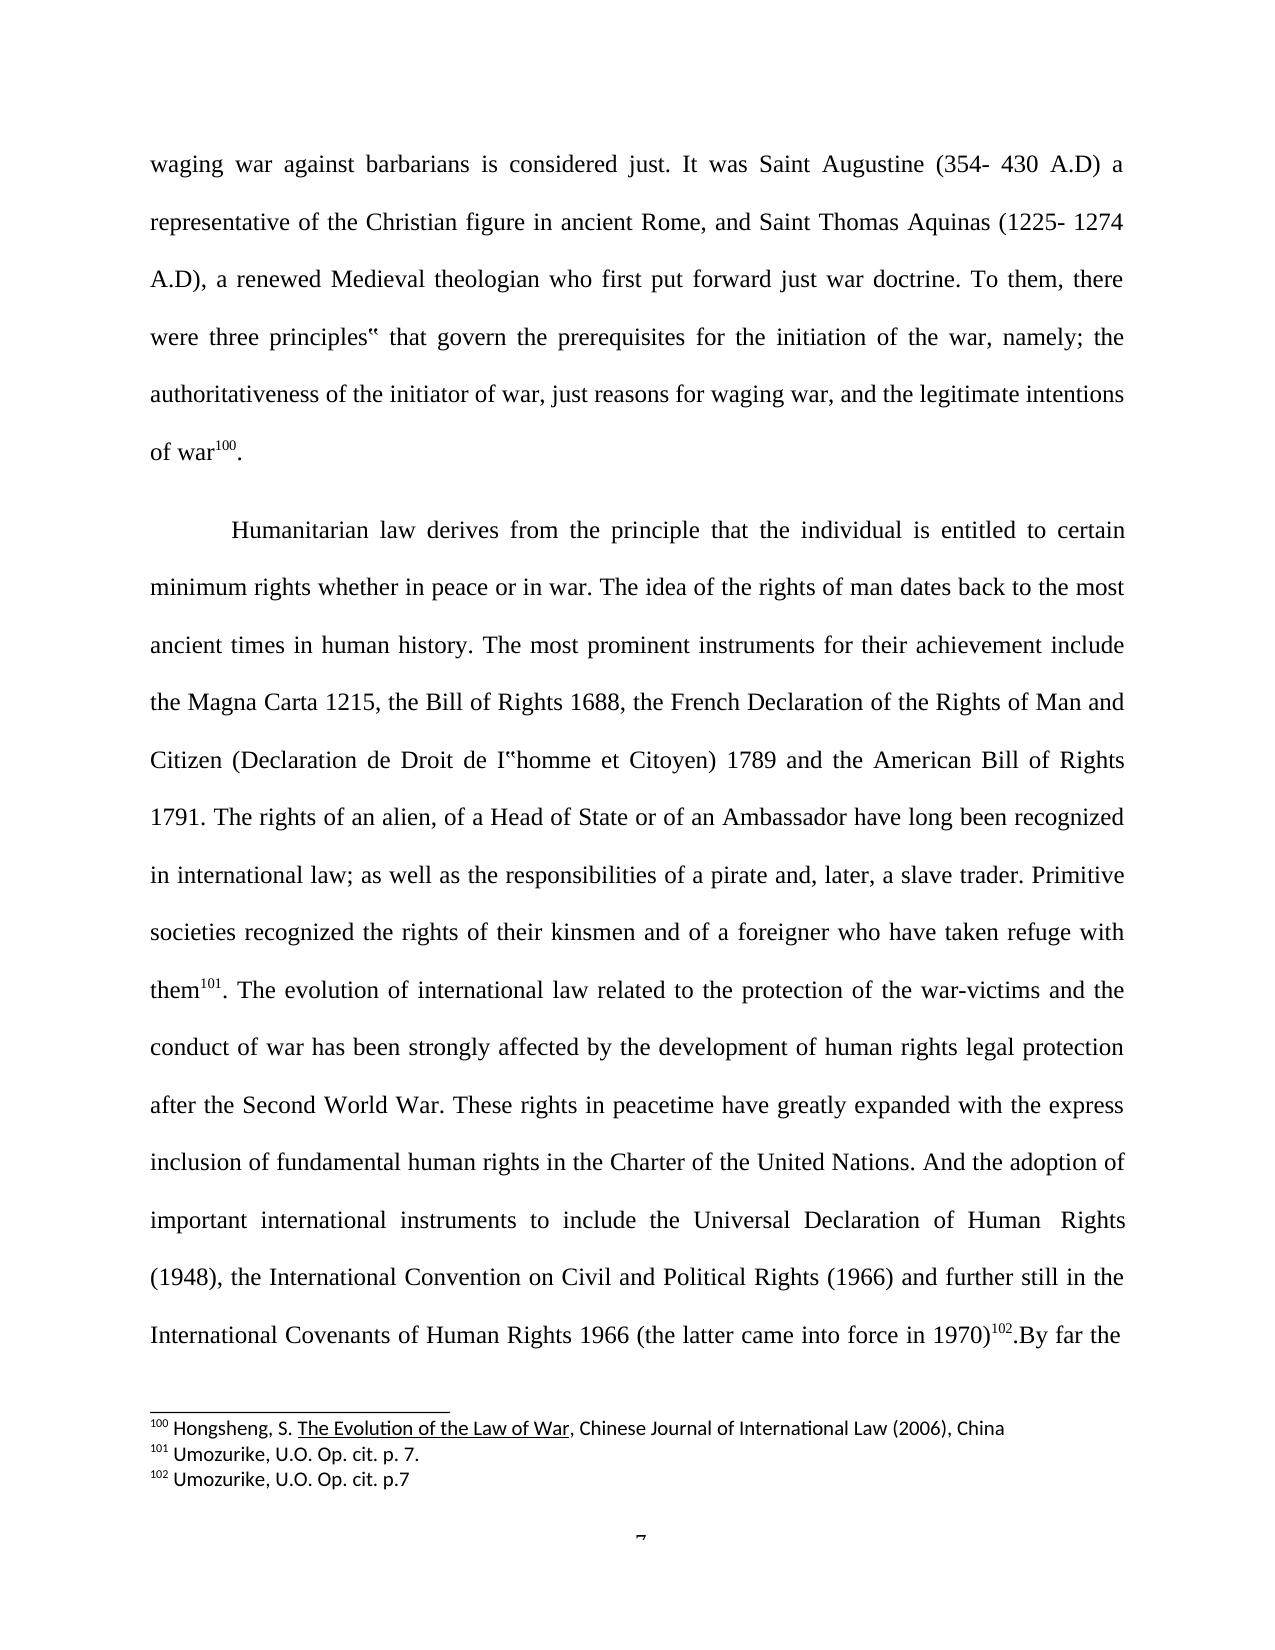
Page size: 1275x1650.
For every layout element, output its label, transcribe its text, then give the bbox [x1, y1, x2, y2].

text 100 Hongsheng, S. The Evolution of the Law of War, Chinese Journal of International Law (2006), China [150, 1415, 1137, 1441]
text Humanitarian law derives from the principle that the individual is entitled to certain minimum rights whether in peace or in war. The idea of the rights of man dates back to the most ancient times in human history. The most prominent instruments for their achievement include the Magna Carta 1215, the Bill of Rights 1688, the French Declaration of the Rights of Man and Citizen (Declaration de Droit de I‟homme et Citoyen) 1789 and the American Bill of Rights 1791. The rights of an alien, of a Head of State or of an Ambassador have long been recognized in international law; as well as the responsibilities of a pirate and, later, a slave trader. Primitive societies recognized the rights of their kinsmen and of a foreigner who have taken refuge with them101. The evolution of international law related to the protection of the war-victims and the conduct of war has been strongly affected by the development of human rights legal protection after the Second World War. These rights in peacetime have greatly expanded with the express inclusion of fundamental human rights in the Charter of the United Nations. And the adoption of important international instruments to include the Universal Declaration of Human Rights (1948), the International Convention on Civil and Political Rights (1966) and further still in the International Covenants of Human Rights 1966 (the latter came into force in 1970)102.By far the [150, 515, 1126, 1349]
text waging war against barbarians is considered just. It was Saint Augustine (354- 430 A.D) a representative of the Christian figure in ancient Rome, and Saint Thomas Aquinas (1225- 1274 A.D), a renewed Medieval theologian who first put forward just war doctrine. To them, there were three principles‟ that govern the prerequisites for the initiation of the war, namely; the authoritativeness of the initiator of war, just reasons for waging war, and the legitimate intentions of war100. [150, 149, 1125, 465]
text 101 Umozurike, U.O. Op. cit. p. 7. [150, 1441, 1137, 1466]
text 102 Umozurike, U.O. Op. cit. p.7 [150, 1466, 1137, 1491]
